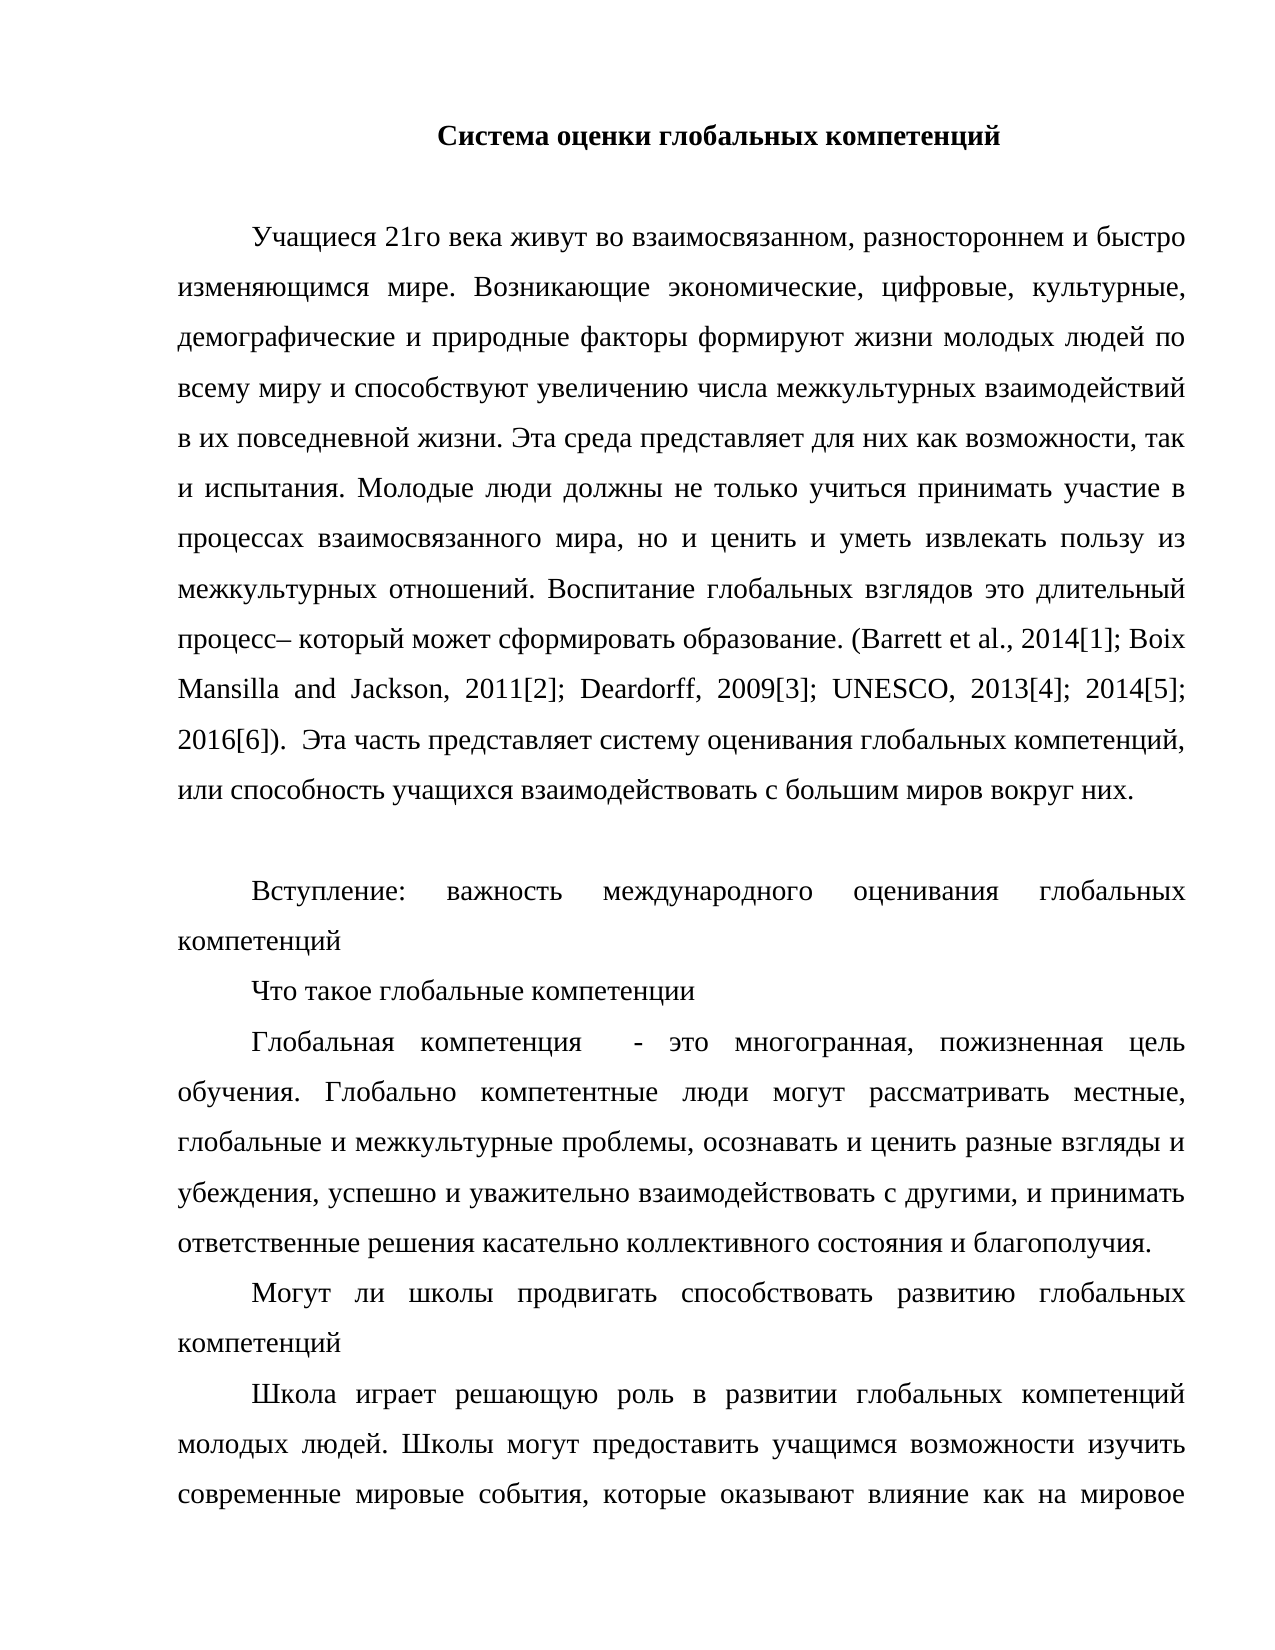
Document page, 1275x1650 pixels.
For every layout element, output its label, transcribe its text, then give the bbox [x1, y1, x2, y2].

text Учащиеся 21го века живут во взаимосвязанном, разностороннем и быстро изменяющимся мире. Возникающие экономические, цифровые, культурные, демографические и природные факторы формируют жизни молодых людей по всему миру и способствуют увеличению числа межкультурных взаимодействий в их повседневной жизни. Эта среда представляет для них как возможности, так и испытания. Молодые люди должны не только учиться принимать участие в процессах взаимосвязанного мира, но и ценить и уметь извлекать пользу из межкультурных отношений. Воспитание глобальных взглядов это длительный процесс– который может сформировать образование. (Barrett et al., 2014[1]; Boix Mansilla and Jackson, 2011[2]; Deardorff, 2009[3]; UNESCO, 2013[4]; 2014[5]; 2016[6]). Эта часть представляет систему оценивания глобальных компетенций, или способность учащихся взаимодействовать с большим миров вокруг них. [177, 219, 1186, 806]
text Что такое глобальные компетенции [177, 973, 1186, 1007]
text Глобальная компетенция - это многогранная, пожизненная цель обучения. Глобально компетентные люди могут рассматривать местные, глобальные и межкультурные проблемы, осознавать и ценить разные взгляды и убеждения, успешно и уважительно взаимодействовать с другими, и принимать ответственные решения касательно коллективного состояния и благополучия. [177, 1024, 1186, 1258]
text Могут ли школы продвигать способствовать развитию глобальных компетенций [177, 1275, 1186, 1359]
text Вступление: важность международного оценивания глобальных компетенций [177, 873, 1186, 957]
text Система оценки глобальных компетенций [177, 118, 1186, 152]
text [177, 1376, 1186, 1510]
